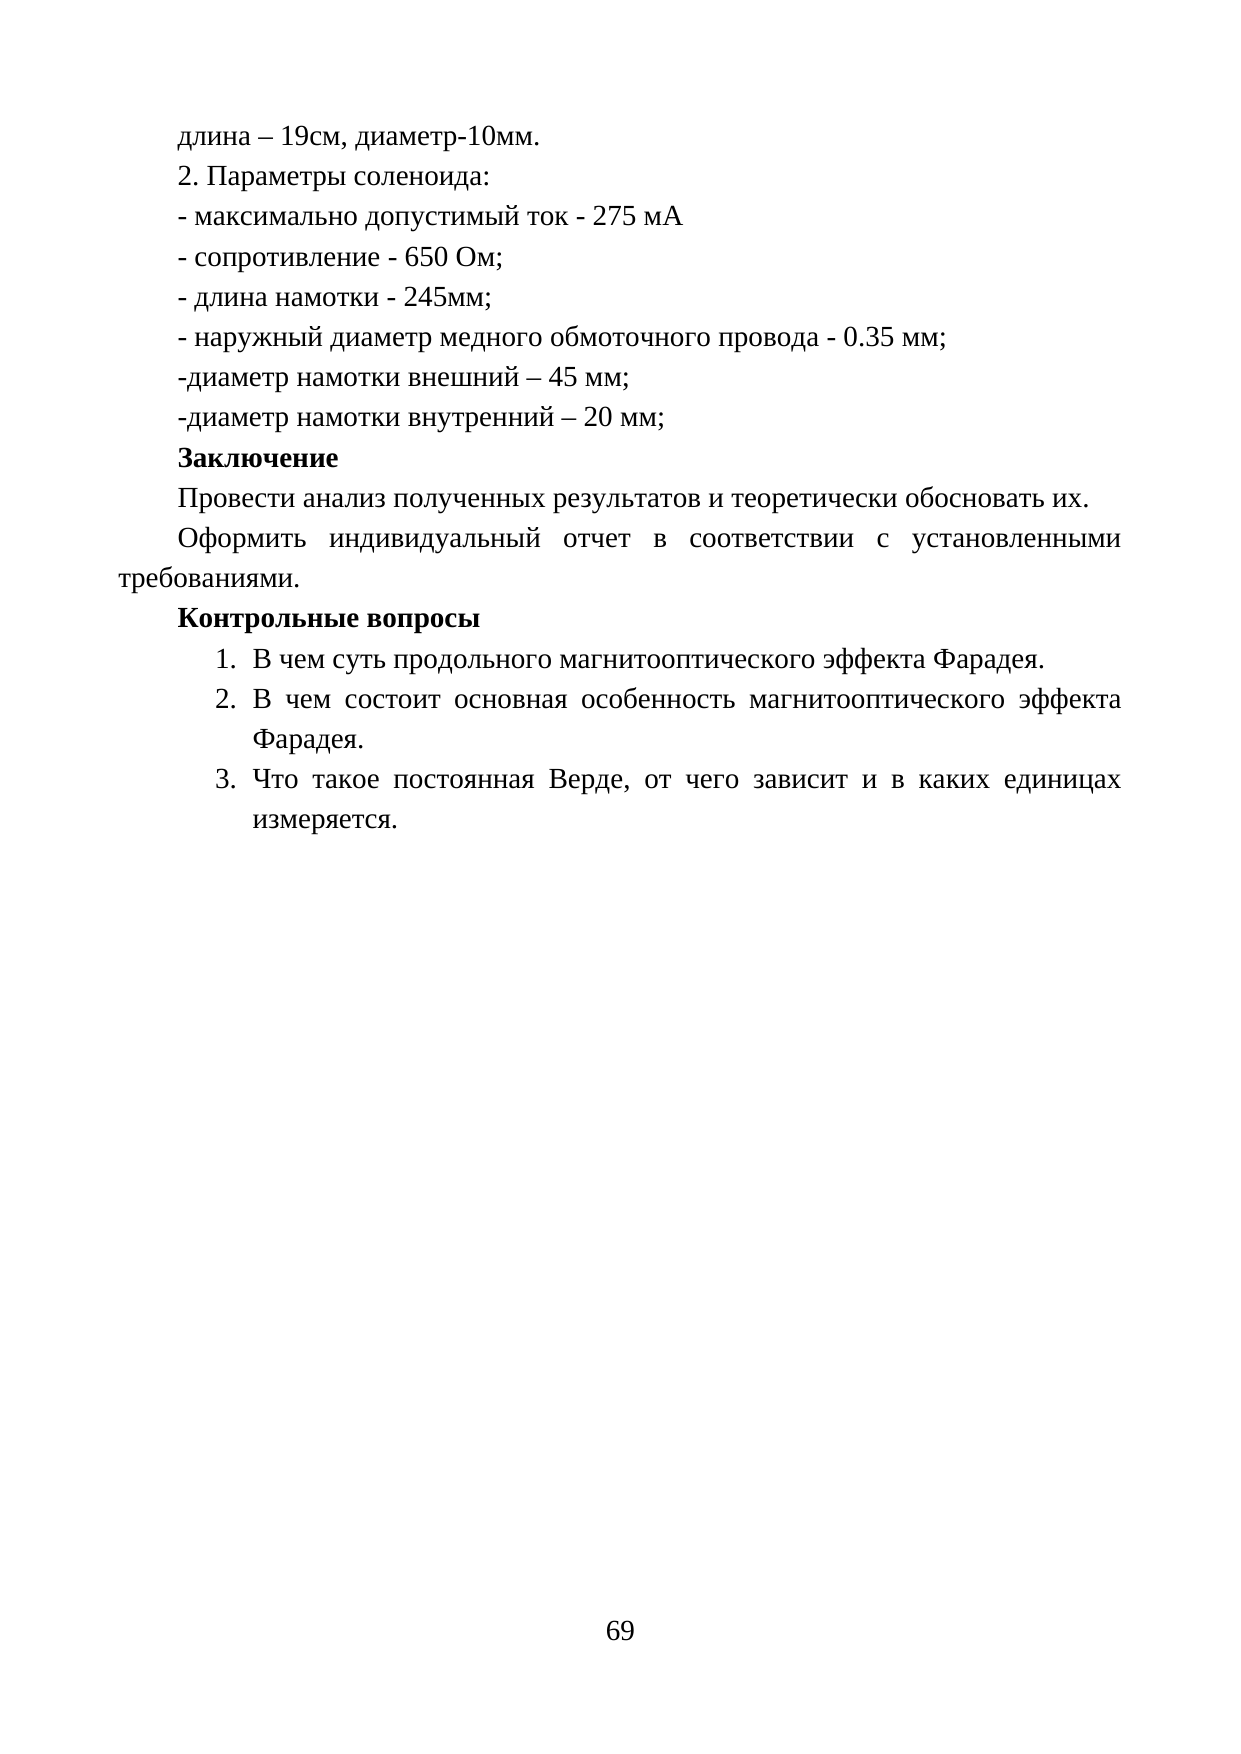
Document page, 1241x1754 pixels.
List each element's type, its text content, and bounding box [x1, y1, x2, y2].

text Провести анализ полученных результатов и теоретически обосновать их. [118, 480, 1122, 513]
text - наружный диаметр медного обмоточного провода - 0.35 мм; [118, 319, 1122, 353]
text Заключение [118, 440, 1122, 473]
text - сопротивление - 650 Ом; [118, 239, 1122, 272]
text Контрольные вопросы [118, 601, 1122, 634]
list В чем состоит основная особенность магнитооптического эффекта Фарадея. [215, 681, 1122, 755]
text Оформить индивидуальный отчет в соответствии с установленными требованиями. [118, 520, 1122, 594]
text -диаметр намотки внутренний – 20 мм; [118, 399, 1122, 433]
list Что такое постоянная Верде, от чего зависит и в каких единицах измеряется. [215, 761, 1122, 835]
text длина – 19см, диаметр-10мм. [118, 118, 1122, 152]
text - длина намотки - 245мм; [118, 279, 1122, 312]
text - максимально допустимый ток - 275 мА [118, 198, 1122, 232]
text -диаметр намотки внешний – 45 мм; [118, 359, 1122, 393]
list В чем суть продольного магнитооптического эффекта Фарадея. [215, 641, 1122, 674]
text 2. Параметры соленоида: [118, 158, 1122, 192]
